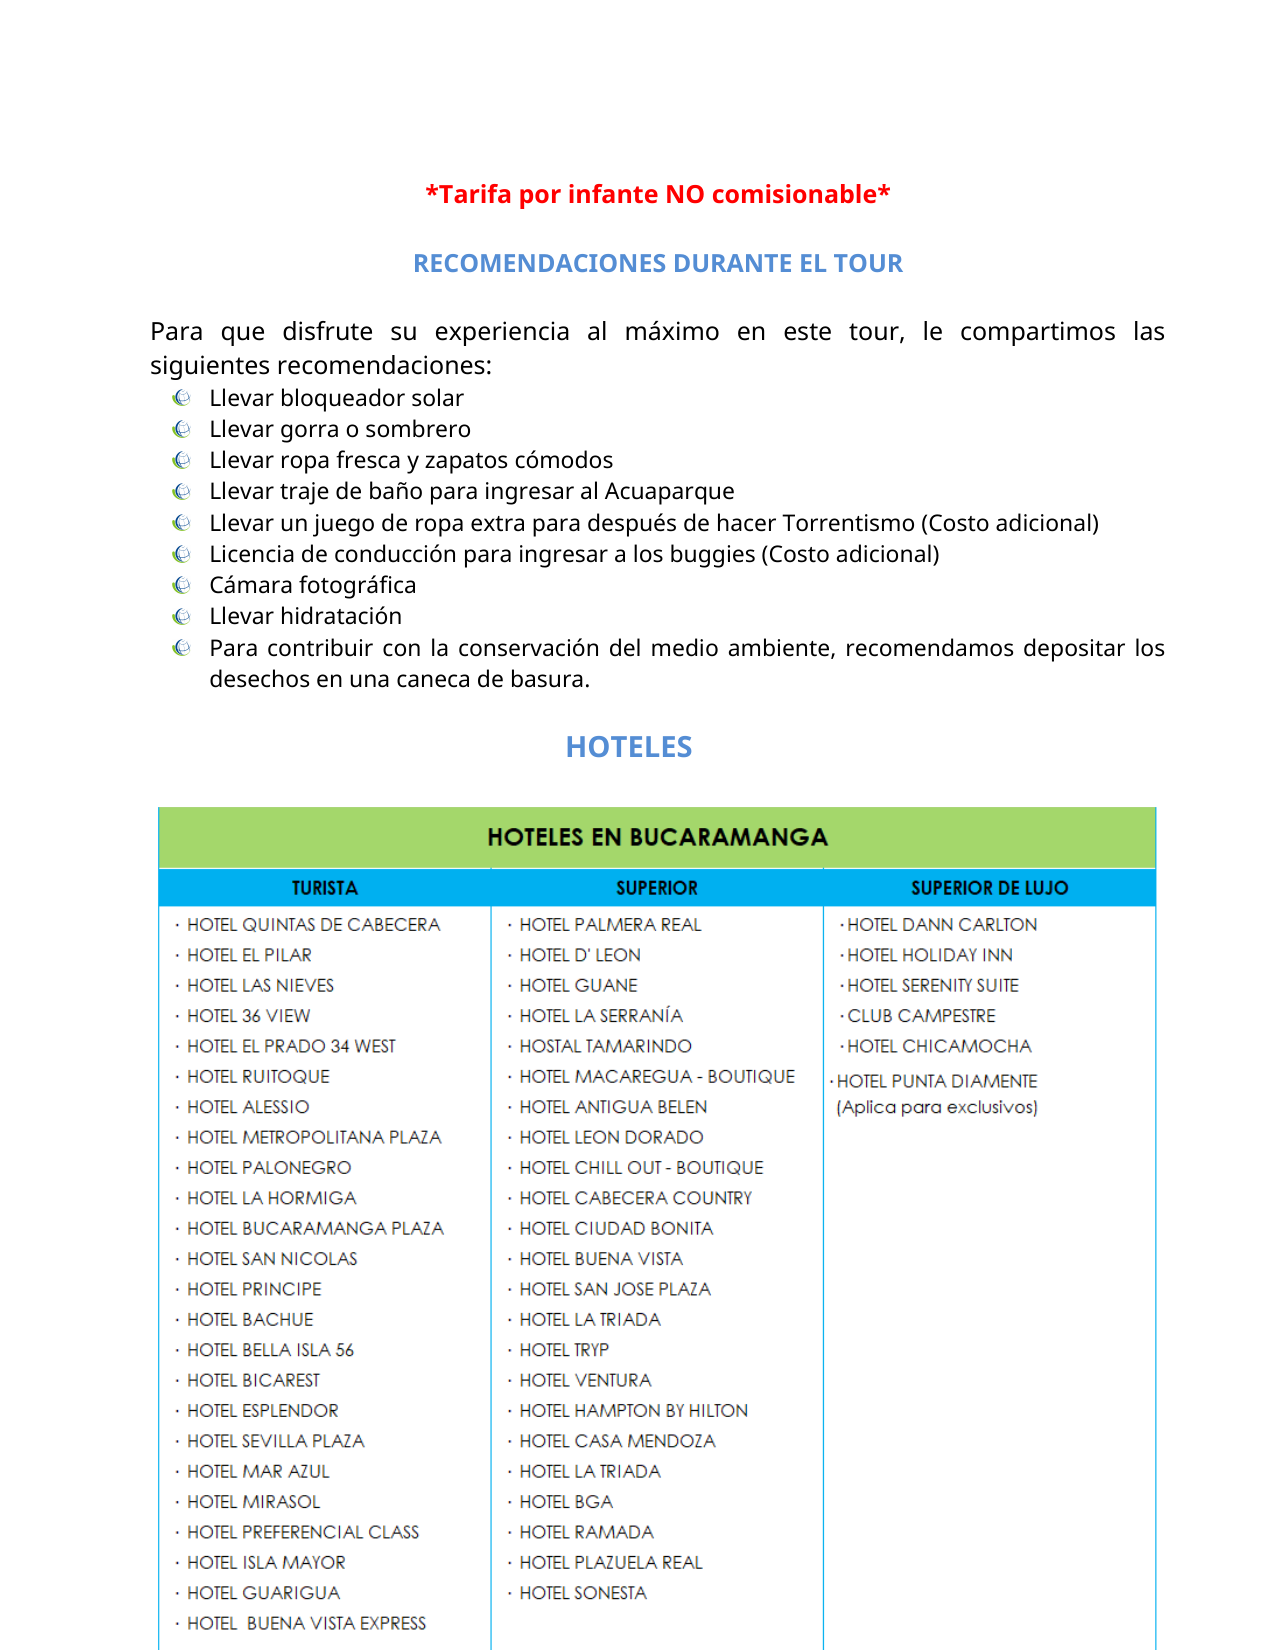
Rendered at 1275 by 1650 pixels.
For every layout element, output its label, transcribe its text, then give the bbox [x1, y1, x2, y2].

list Llevar gorra o sombrero [172, 413, 1166, 444]
picture [172, 451, 191, 469]
picture [977, 884, 982, 893]
list Para contribuir con la conservación del medio ambiente, recomendamos depositar los desechos en una caneca de basura. [172, 632, 1166, 694]
picture [172, 389, 191, 406]
text RECOMENDACIONES DURANTE EL TOUR [150, 245, 1166, 279]
picture [913, 883, 919, 893]
list Cámara fotográfica [172, 569, 1166, 600]
text *Tarifa por infante NO comisionable* [150, 177, 1166, 211]
picture [150, 807, 1167, 1650]
picture [618, 883, 624, 893]
list Llevar un juego de ropa extra para después de hacer Torrentismo (Costo adicional) [172, 507, 1166, 538]
picture [328, 882, 335, 893]
list Licencia de conducción para ingresar a los buggies (Costo adicional) [172, 538, 1166, 569]
picture [172, 545, 191, 563]
list Llevar traje de baño para ingresar al Acuaparque [172, 475, 1166, 507]
list Llevar ropa fresca y zapatos cómodos [172, 444, 1166, 475]
picture [172, 639, 191, 656]
picture [669, 882, 677, 893]
picture [1055, 882, 1059, 893]
picture [172, 483, 191, 500]
picture [172, 420, 191, 438]
picture [172, 576, 191, 594]
picture [954, 882, 961, 894]
picture [348, 882, 354, 891]
picture [172, 514, 191, 531]
text Para que disfrute su experiencia al máximo en este tour, le compartimos las siguientes recomendaciones: [150, 313, 1166, 382]
list Llevar bloqueador solar [172, 382, 1166, 413]
picture [964, 882, 973, 893]
picture [682, 882, 696, 893]
picture [172, 608, 191, 625]
text HOTELES [91, 727, 1166, 766]
picture [1063, 882, 1068, 893]
picture [985, 882, 991, 893]
picture [314, 882, 319, 894]
list Llevar hidratación [172, 600, 1166, 632]
picture [659, 882, 666, 894]
